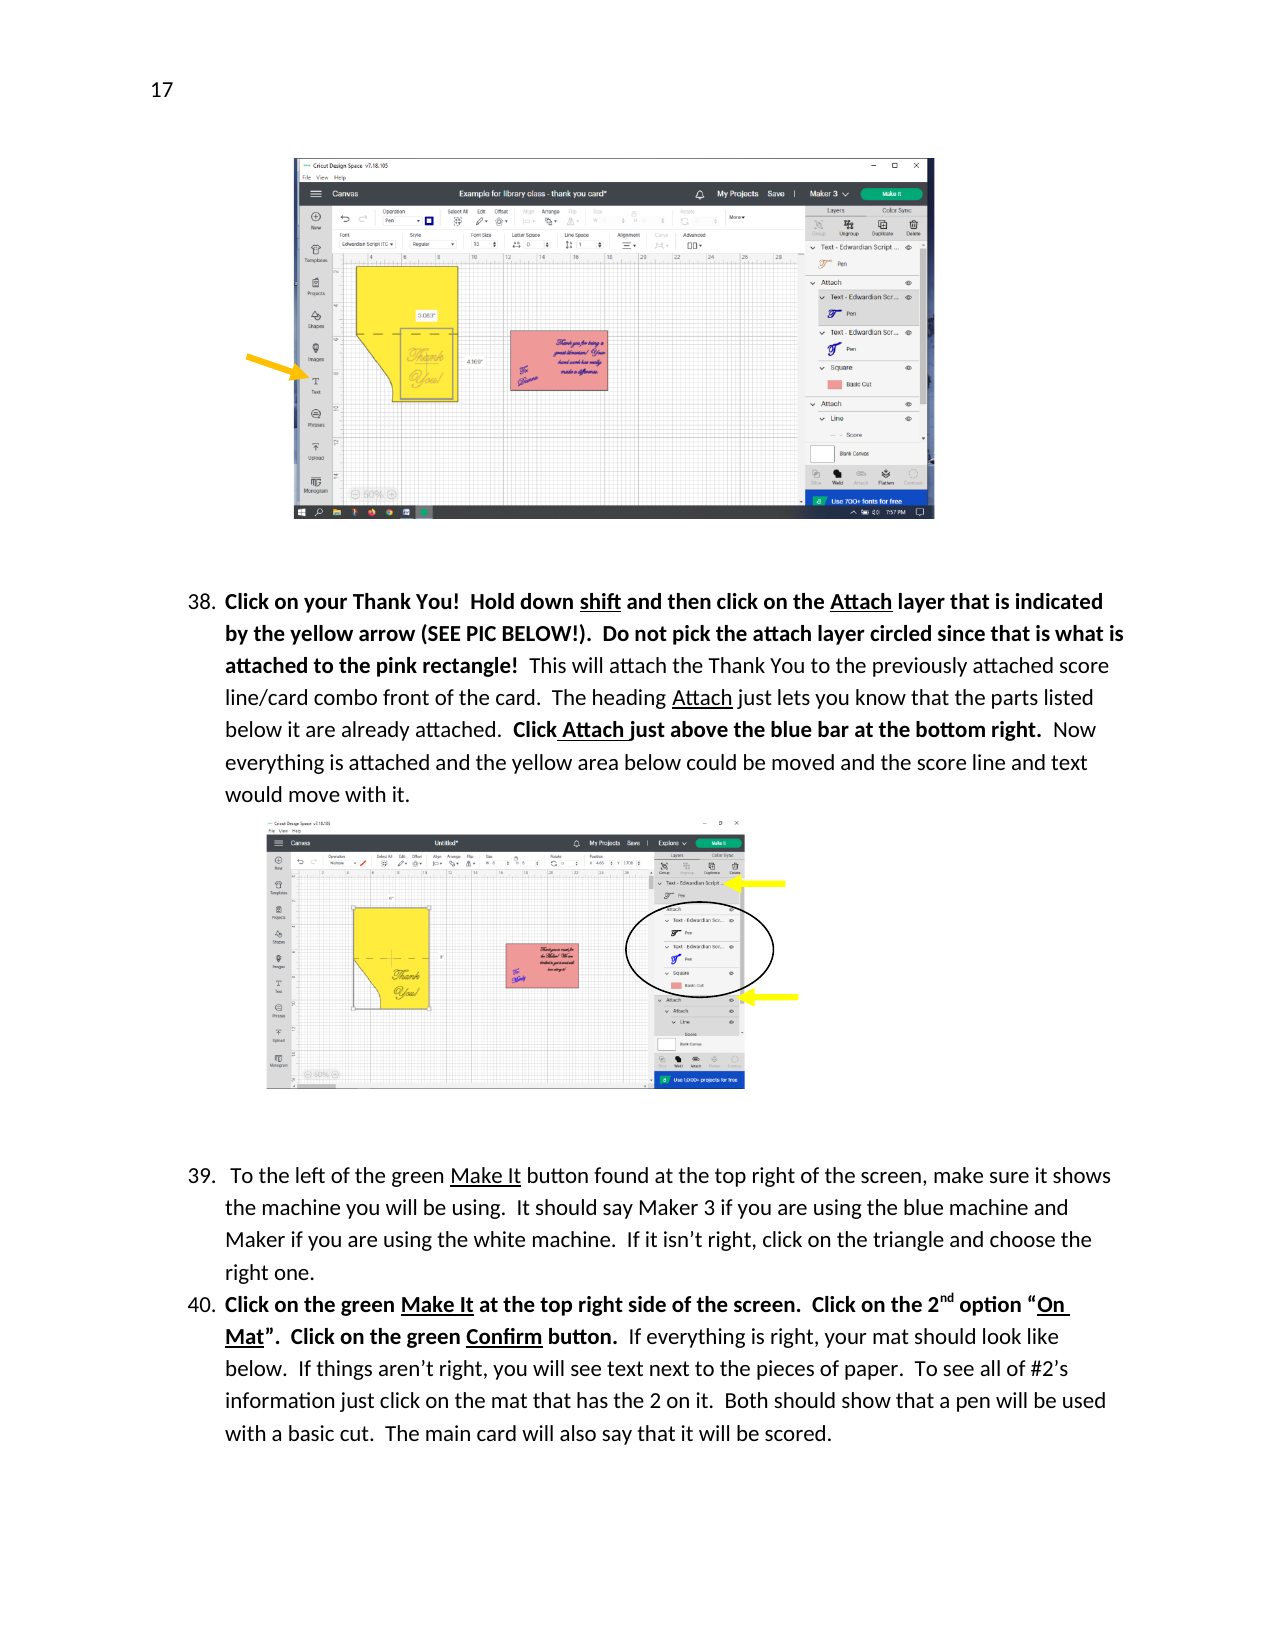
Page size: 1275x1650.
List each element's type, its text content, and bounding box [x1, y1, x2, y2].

picture [266, 819, 745, 1089]
picture [627, 903, 745, 996]
list Click on the green Make It at the top right side of the screen. Click on the 2nd option “On Mat”. Click on the green Confirm button. If everything is right, your mat should look like below. If things aren’t right, you will see text next to the pieces of paper. To see all of #2’s information just click on the mat that has the 2 on it. Both should show that a pen will be used with a basic cut. The main card will also say that it will be scored. [187, 1290, 1125, 1447]
list To the left of the green Make It button found at the top right of the screen, make sure it shows the machine you will be using. It should say Maker 3 if you are using the blue machine and Maker if you are using the white machine. If it isn’t right, click on the triangle and choose the right one. [187, 1161, 1125, 1286]
picture [293, 158, 935, 519]
list Click on your Thank You! Hold down shift and then click on the Attach layer that is indicated by the yellow arrow (SEE PIC BELOW!). Do not pick the attach layer circled since that is what is attached to the pink rectangle! This will attach the Thank You to the previously attached score line/card combo front of the card. The heading Attach just lets you know that the parts listed below it are already attached. Click Attach just above the blue bar at the bottom right. Now everything is attached and the yellow area below could be moved and the score line and text would move with it. [187, 587, 1125, 808]
